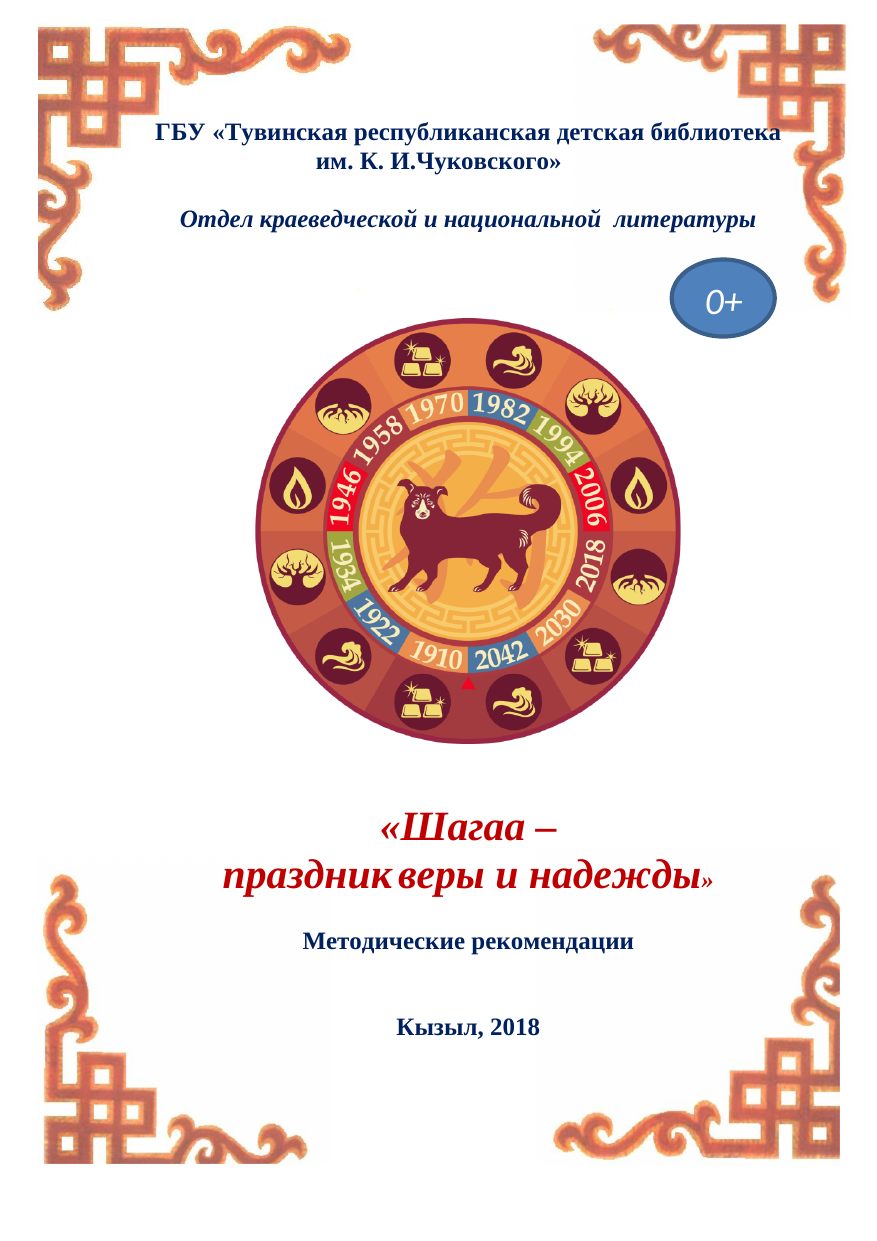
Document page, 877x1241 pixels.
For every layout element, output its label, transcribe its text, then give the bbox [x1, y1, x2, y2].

text Кызыл, 2018 [89, 1012, 788, 1041]
text Отдел краеведческой и национальной литературы [89, 204, 788, 232]
text праздник веры и надежды» [89, 849, 788, 897]
picture [38, 19, 681, 744]
text «Шагаа – [89, 801, 788, 849]
picture [38, 859, 330, 1163]
picture [538, 850, 839, 1165]
text Методические рекомендации [89, 926, 788, 954]
text ГБУ «Тувинская республиканская детская библиотека им. К. И.Чуковского» [89, 117, 788, 175]
picture [571, 25, 851, 317]
